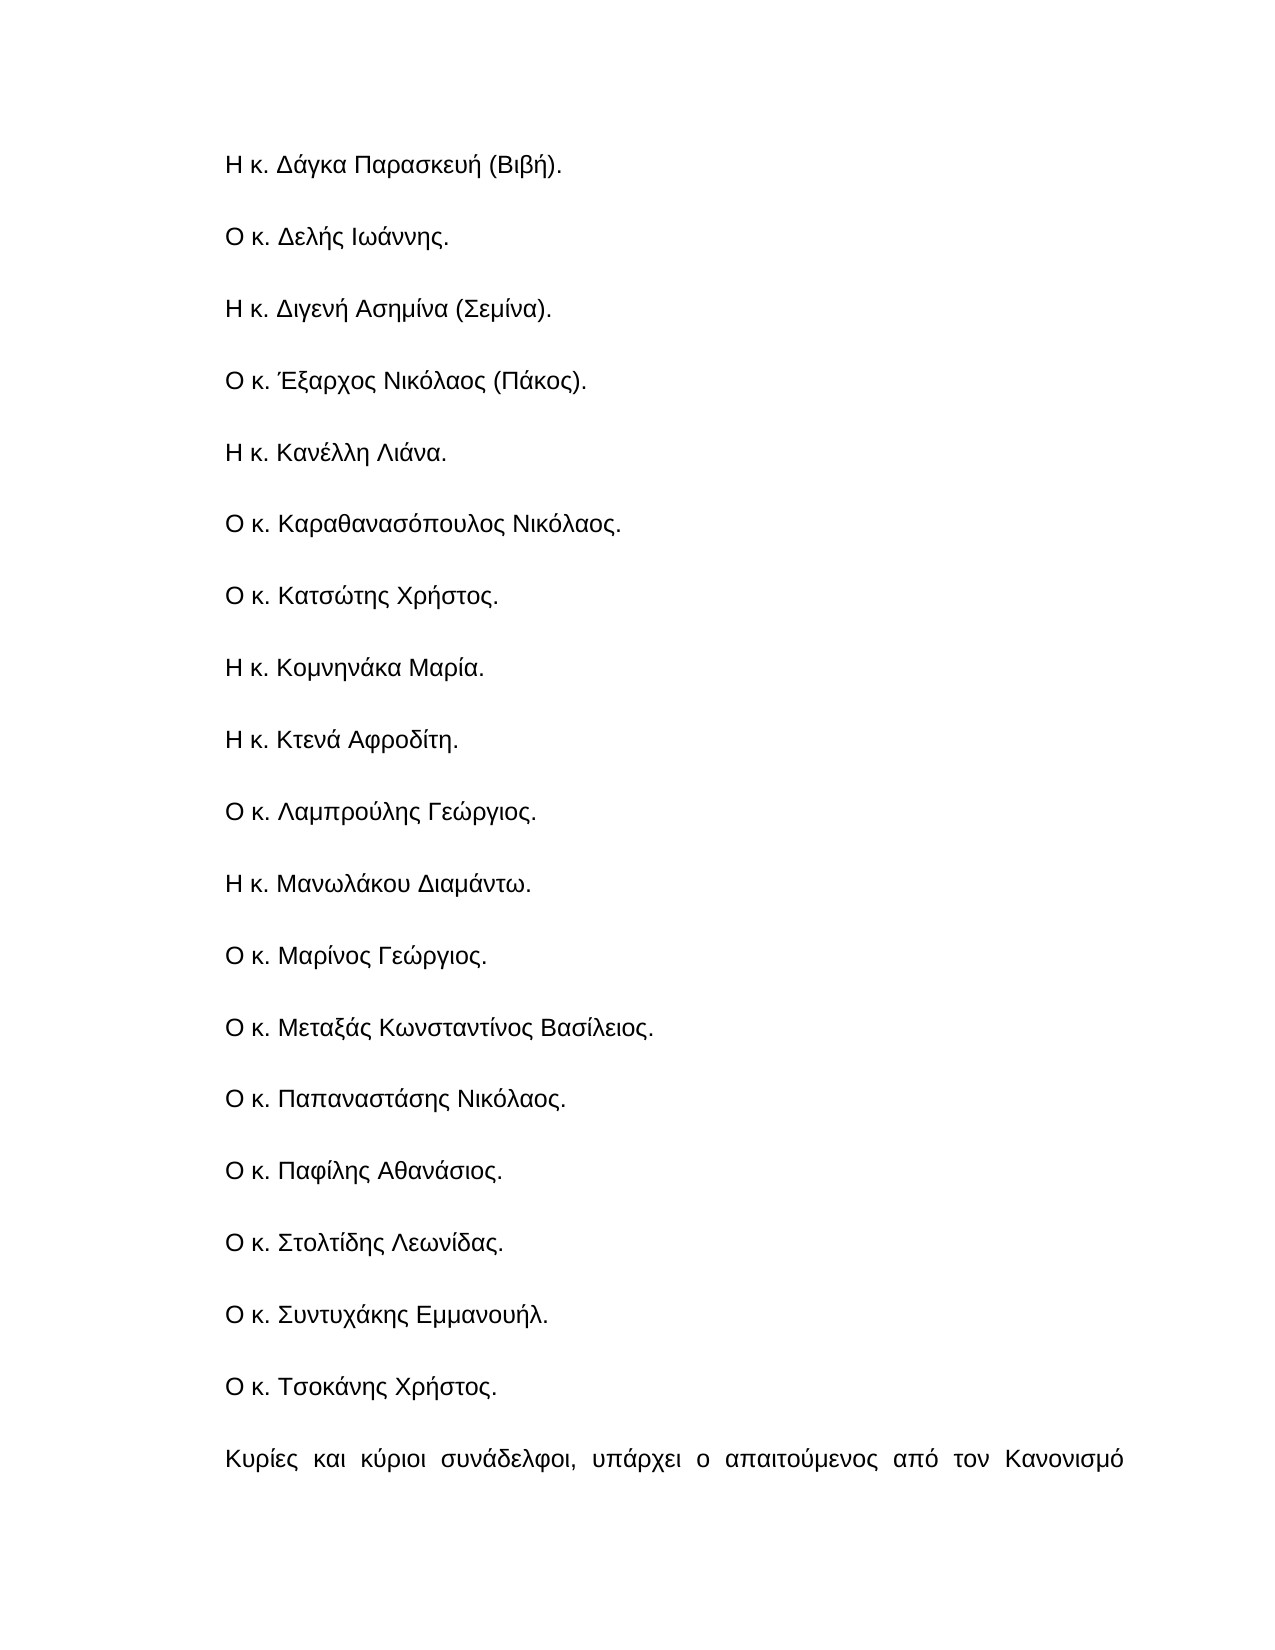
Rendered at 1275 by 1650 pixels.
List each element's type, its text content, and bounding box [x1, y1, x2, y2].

text Ο κ. Κατσώτης Χρήστος. [150, 581, 1125, 610]
text Ο κ. Παπαναστάσης Νικόλαος. [150, 1084, 1125, 1113]
text Ο κ. Μεταξάς Κωνσταντίνος Βασίλειος. [150, 1012, 1125, 1041]
text Ο κ. Παφίλης Αθανάσιος. [150, 1156, 1125, 1185]
text Ο κ. Τσοκάνης Χρήστος. [150, 1372, 1125, 1401]
text Η κ. Κτενά Αφροδίτη. [150, 725, 1125, 754]
text Ο κ. Καραθανασόπουλος Νικόλαος. [150, 509, 1125, 538]
text Ο κ. Λαμπρούλης Γεώργιος. [150, 797, 1125, 826]
text Η κ. Κομνηνάκα Μαρία. [150, 653, 1125, 682]
text Η κ. Διγενή Ασημίνα (Σεμίνα). [150, 294, 1125, 322]
text Ο κ. Έξαρχος Νικόλαος (Πάκος). [150, 366, 1125, 394]
text Ο κ. Συντυχάκης Εμμανουήλ. [150, 1300, 1125, 1329]
text Ο κ. Μαρίνος Γεώργιος. [150, 941, 1125, 969]
text Ο κ. Στολτίδης Λεωνίδας. [150, 1228, 1125, 1257]
text Η κ. Δάγκα Παρασκευή (Βιβή). [150, 150, 1125, 179]
text Η κ. Κανέλλη Λιάνα. [150, 437, 1125, 466]
text Η κ. Μανωλάκου Διαμάντω. [150, 869, 1125, 897]
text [150, 1444, 1125, 1472]
text Ο κ. Δελής Ιωάννης. [150, 222, 1125, 251]
